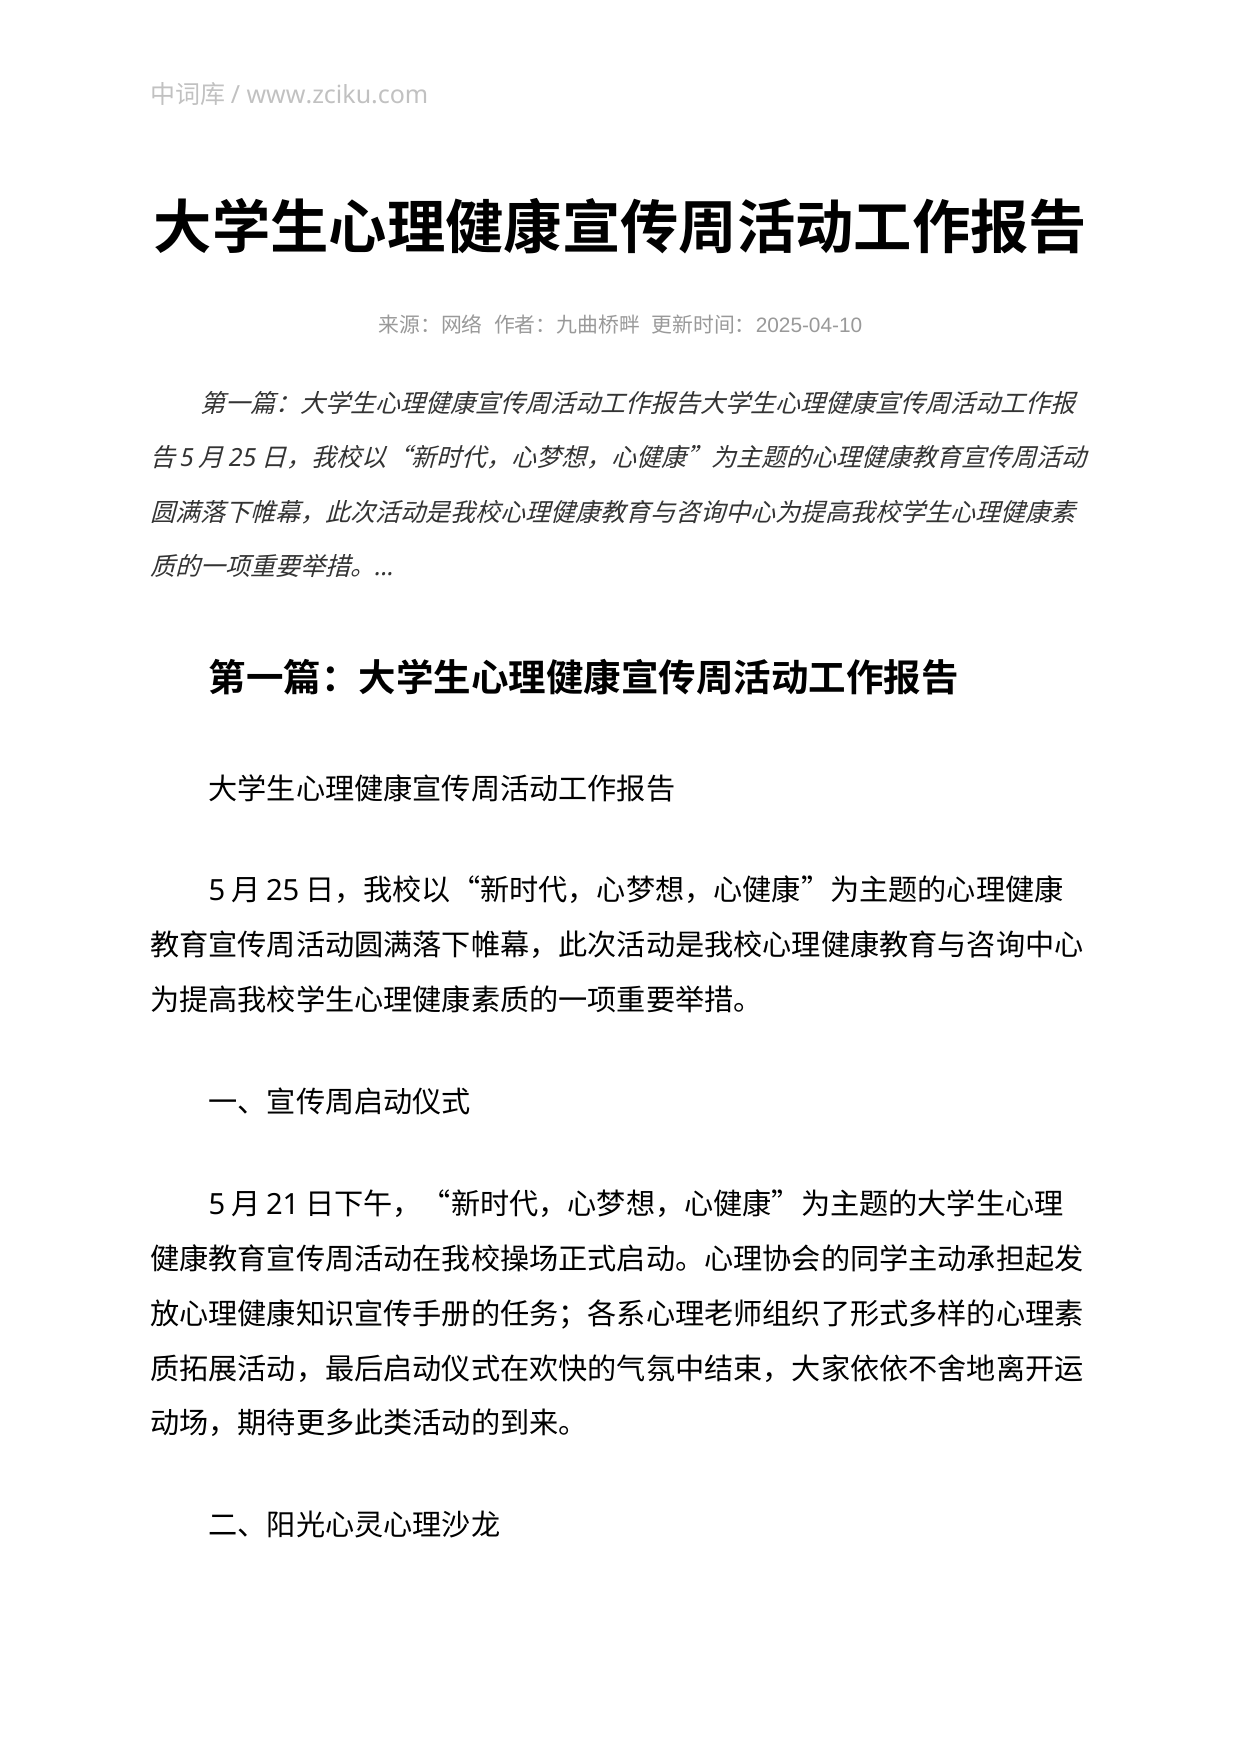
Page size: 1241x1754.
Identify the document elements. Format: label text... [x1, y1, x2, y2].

subtitle 大学生心理健康宣传周活动工作报告 [150, 181, 1090, 266]
text 大学生心理健康宣传周活动工作报告 [150, 765, 1090, 807]
text 一、宣传周启动仪式 [150, 1079, 1090, 1121]
text 二、阳光心灵心理沙龙 [150, 1502, 1090, 1544]
text 来源：网络 作者：九曲桥畔 更新时间：2025-04-10 [150, 313, 1090, 337]
text 5月25日，我校以“新时代，心梦想，心健康”为主题的心理健康教育宣传周活动圆满落下帷幕，此次活动是我校心理健康教育与咨询中心为提高我校学生心理健康素质的一项重要举措。 [150, 867, 1090, 1019]
text 第一篇：大学生心理健康宣传周活动工作报告 [150, 648, 1090, 702]
text 5月21日下午，“新时代，心梦想，心健康”为主题的大学生心理健康教育宣传周活动在我校操场正式启动。心理协会的同学主动承担起发放心理健康知识宣传手册的任务；各系心理老师组织了形式多样的心理素质拓展活动，最后启动仪式在欢快的气氛中结束，大家依依不舍地离开运动场，期待更多此类活动的到来。 [150, 1180, 1090, 1442]
text 第一篇：大学生心理健康宣传周活动工作报告大学生心理健康宣传周活动工作报告5月25日，我校以“新时代，心梦想，心健康”为主题的心理健康教育宣传周活动圆满落下帷幕，此次活动是我校心理健康教育与咨询中心为提高我校学生心理健康素质的一项重要举措。... [150, 383, 1090, 583]
